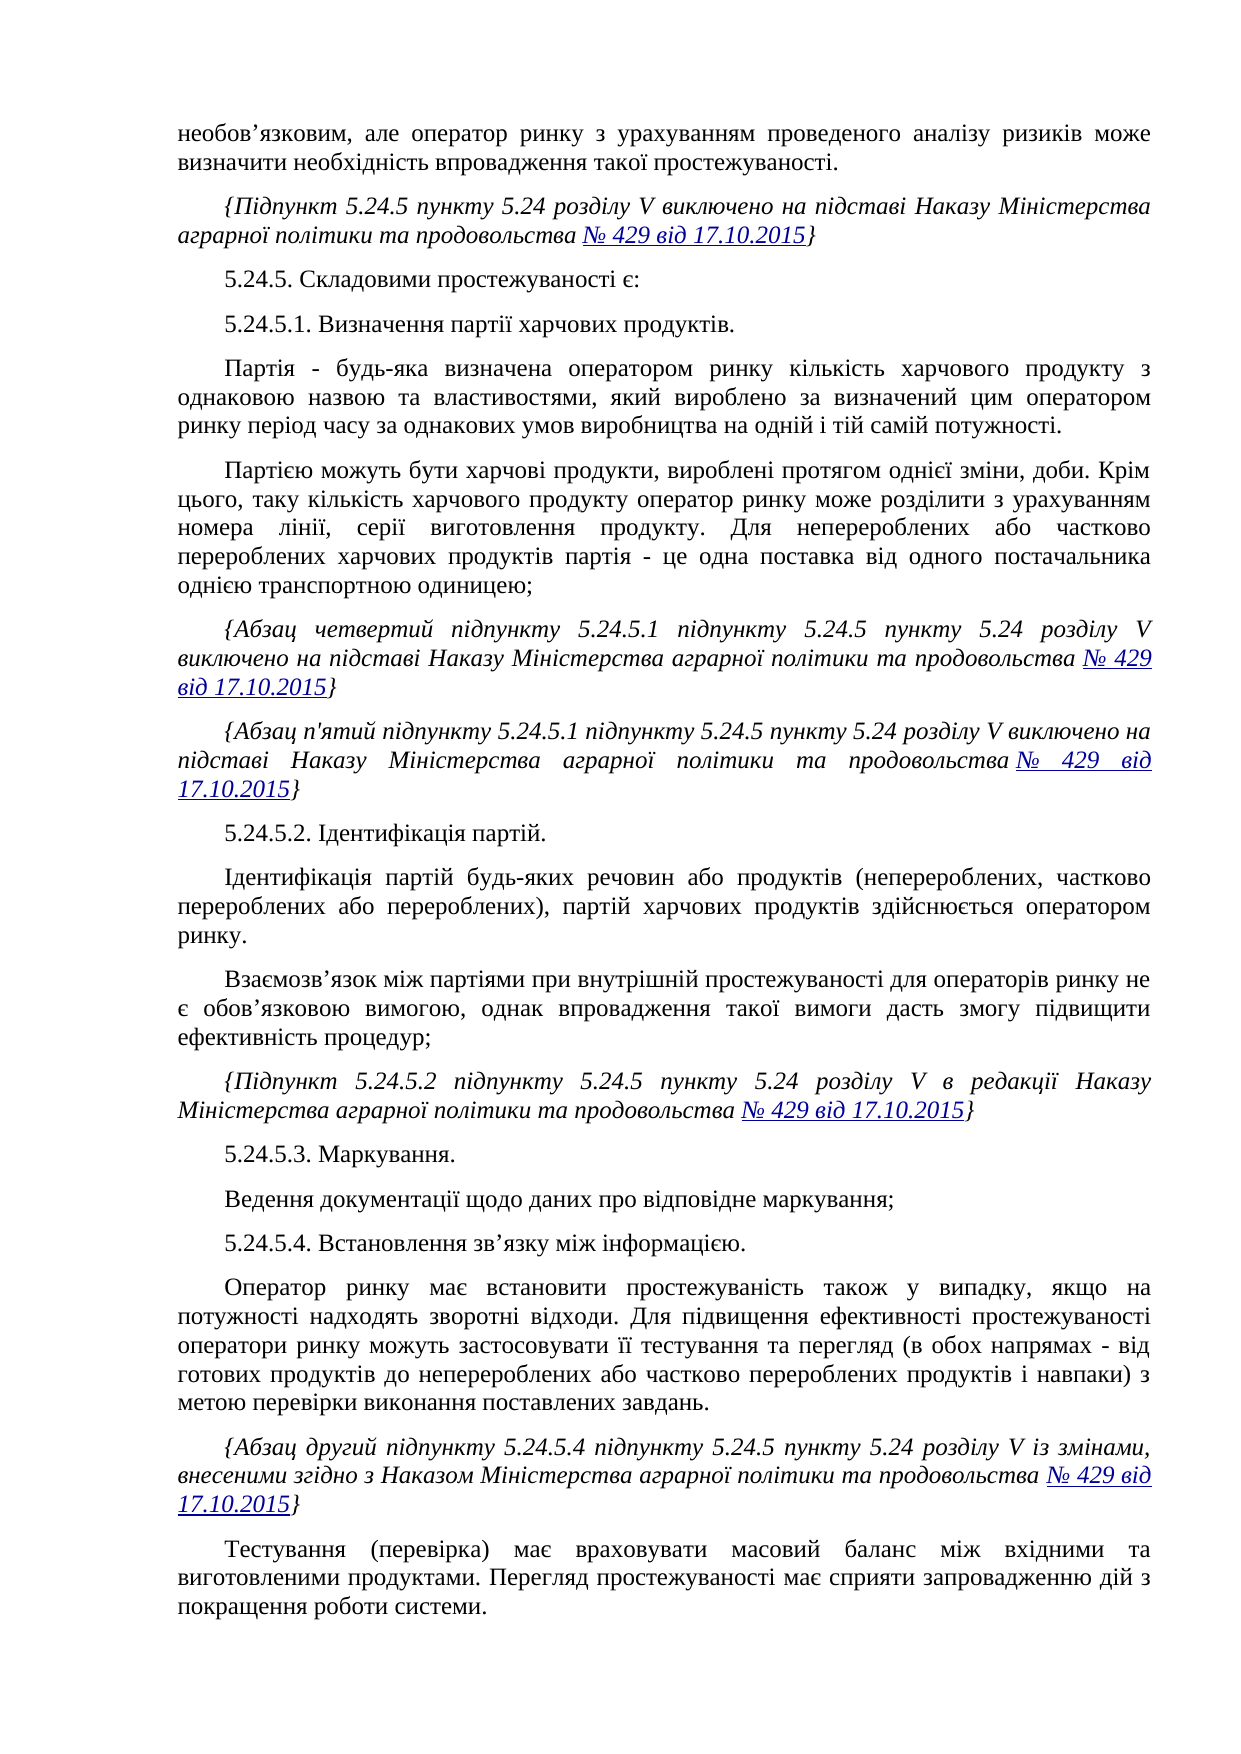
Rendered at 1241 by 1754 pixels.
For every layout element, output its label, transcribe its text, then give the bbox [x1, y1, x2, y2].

text 5.24.5.2. Ідентифікація партій. [177, 818, 1152, 847]
text Партією можуть бути харчові продукти, вироблені протягом однієї зміни, доби. Крім цього, таку кількість харчового продукту оператор ринку може розділити з урахуванням номера лінії, серії виготовлення продукту. Для неперероблених або частково перероблених харчових продуктів партія - це одна поставка від одного постачальника однією транспортною одиницею; [177, 455, 1152, 599]
text {Підпункт 5.24.5 пункту 5.24 розділу V виключено на підставі Наказу Міністерства аграрної політики та продовольства № 429 від 17.10.2015} [177, 191, 1152, 249]
text {Підпункт 5.24.5.2 підпункту 5.24.5 пункту 5.24 розділу V в редакції Наказу Міністерства аграрної політики та продовольства № 429 від 17.10.2015} [177, 1066, 1152, 1124]
text 5.24.5.1. Визначення партії харчових продуктів. [177, 309, 1152, 337]
text Ідентифікація партій будь-яких речовин або продуктів (неперероблених, частково перероблених або перероблених), партій харчових продуктів здійснюється оператором ринку. [177, 862, 1152, 949]
text Ведення документації щодо даних про відповідне маркування; [177, 1184, 1152, 1212]
text 5.24.5.3. Маркування. [177, 1139, 1152, 1168]
text Партія - будь-яка визначена оператором ринку кількість харчового продукту з однаковою назвою та властивостями, який вироблено за визначений цим оператором ринку період часу за однакових умов виробництва на одній і тій самій потужності. [177, 353, 1152, 439]
text Тестування (перевірка) має враховувати масовий баланс між вхідними та виготовленими продуктами. Перегляд простежуваності має сприяти запровадженню дій з покращення роботи системи. [177, 1534, 1152, 1620]
text Оператор ринку має встановити простежуваність також у випадку, якщо на потужності надходять зворотні відходи. Для підвищення ефективності простежуваності оператори ринку можуть застосовувати її тестування та перегляд (в обох напрямах - від готових продуктів до неперероблених або частково перероблених продуктів і навпаки) з метою перевірки виконання поставлених завдань. [177, 1272, 1152, 1416]
text {Абзац п'ятий підпункту 5.24.5.1 підпункту 5.24.5 пункту 5.24 розділу V виключено на підставі Наказу Міністерства аграрної політики та продовольства № 429 від 17.10.2015} [177, 716, 1152, 802]
text Взаємозв’язок між партіями при внутрішній простежуваності для операторів ринку не є обов’язковою вимогою, однак впровадження такої вимоги дасть змогу підвищити ефективність процедур; [177, 964, 1152, 1051]
text 5.24.5. Складовими простежуваності є: [177, 264, 1152, 293]
text 5.24.5.4. Встановлення зв’язку між інформацією. [177, 1228, 1152, 1257]
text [177, 118, 1152, 176]
text {Абзац четвертий підпункту 5.24.5.1 підпункту 5.24.5 пункту 5.24 розділу V виключено на підставі Наказу Міністерства аграрної політики та продовольства № 429 від 17.10.2015} [177, 614, 1152, 701]
text {Абзац другий підпункту 5.24.5.4 підпункту 5.24.5 пункту 5.24 розділу V із змінами, внесеними згідно з Наказом Міністерства аграрної політики та продовольства № 429 від 17.10.2015} [177, 1432, 1152, 1518]
